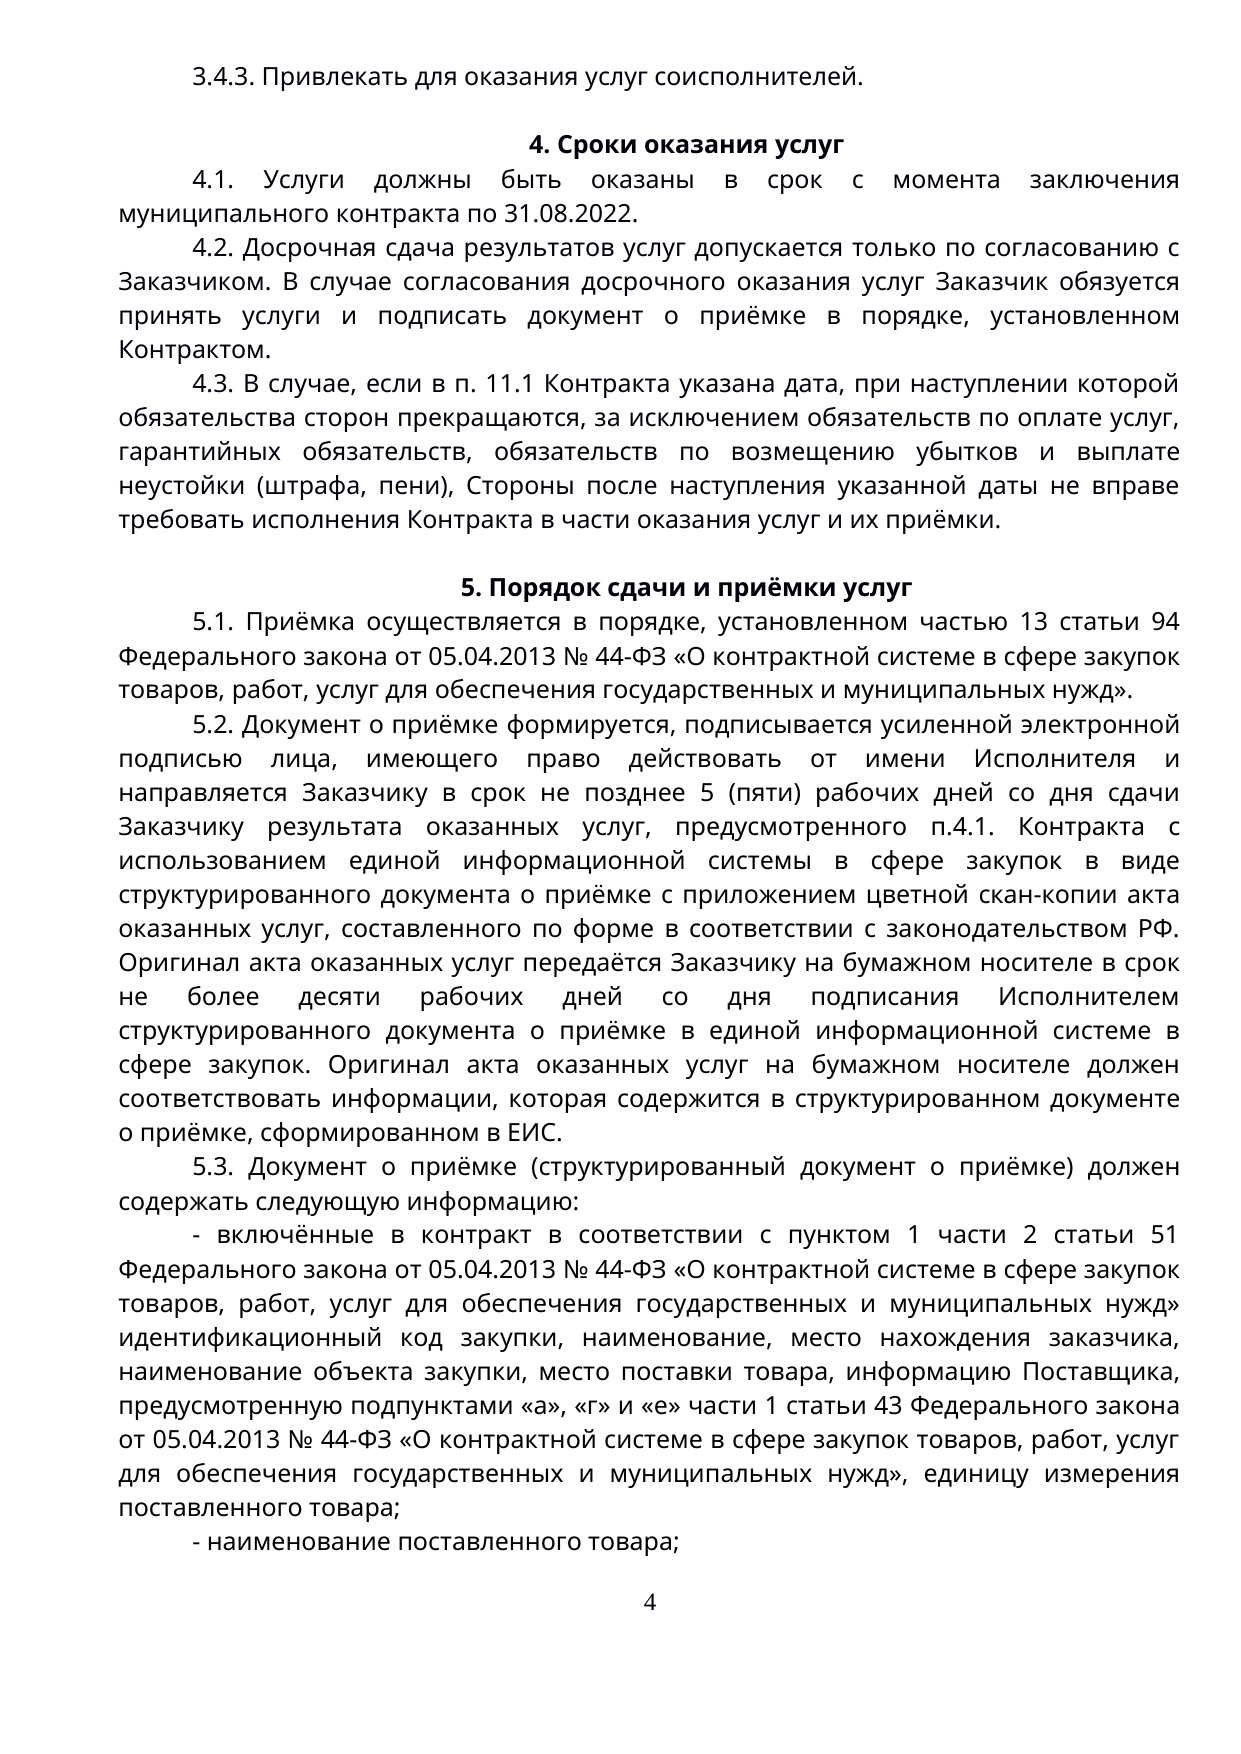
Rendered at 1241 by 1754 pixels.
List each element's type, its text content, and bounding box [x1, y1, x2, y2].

text 3.4.3. Привлекать для оказания услуг соисполнителей. [118, 59, 1181, 93]
text 4. Сроки оказания услуг [118, 127, 1181, 161]
text - наименование поставленного товара; [118, 1524, 1181, 1558]
text 4.2. Досрочная сдача результатов услуг допускается только по согласованию с Заказчиком. В случае согласования досрочного оказания услуг Заказчик обязуется принять услуги и подписать документ о приёмке в порядке, установленном Контрактом. [118, 229, 1181, 366]
text 5.3. Документ о приёмке (структурированный документ о приёмке) должен содержать следующую информацию: [118, 1149, 1181, 1217]
text 5. Порядок сдачи и приёмки услуг [118, 570, 1181, 604]
text 5.2. Документ о приёмке формируется, подписывается усиленной электронной подписью лица, имеющего право действовать от имени Исполнителя и направляется Заказчику в срок не позднее 5 (пяти) рабочих дней со дня сдачи Заказчику результата оказанных услуг, предусмотренного п.4.1. Контракта с использованием единой информационной системы в сфере закупок в виде структурированного документа о приёмке с приложением цветной скан-копии акта оказанных услуг, составленного по форме в соответствии с законодательством РФ. Оригинал акта оказанных услуг передаётся Заказчику на бумажном носителе в срок не более десяти рабочих дней со дня подписания Исполнителем структурированного документа о приёмке в единой информационной системе в сфере закупок. Оригинал акта оказанных услуг на бумажном носителе должен соответствовать информации, которая содержится в структурированном документе о приёмке, сформированном в ЕИС. [118, 706, 1181, 1149]
text 4.3. В случае, если в п. 11.1 Контракта указана дата, при наступлении которой обязательства сторон прекращаются, за исключением обязательств по оплате услуг, гарантийных обязательств, обязательств по возмещению убытков и выплате неустойки (штрафа, пени), Стороны после наступления указанной даты не вправе требовать исполнения Контракта в части оказания услуг и их приёмки. [118, 366, 1181, 536]
text 5.1. Приёмка осуществляется в порядке, установленном частью 13 статьи 94 Федерального закона от 05.04.2013 № 44-ФЗ «О контрактной системе в сфере закупок товаров, работ, услуг для обеспечения государственных и муниципальных нужд». [118, 604, 1181, 706]
text 4.1. Услуги должны быть оказаны в срок с момента заключения муниципального контракта по 31.08.2022. [118, 161, 1181, 229]
text - включённые в контракт в соответствии с пунктом 1 части 2 статьи 51 Федерального закона от 05.04.2013 № 44-ФЗ «О контрактной системе в сфере закупок товаров, работ, услуг для обеспечения государственных и муниципальных нужд» идентификационный код закупки, наименование, место нахождения заказчика, наименование объекта закупки, место поставки товара, информацию Поставщика, предусмотренную подпунктами «а», «г» и «е» части 1 статьи 43 Федерального закона от 05.04.2013 № 44-ФЗ «О контрактной системе в сфере закупок товаров, работ, услуг для обеспечения государственных и муниципальных нужд», единицу измерения поставленного товара; [118, 1217, 1181, 1524]
